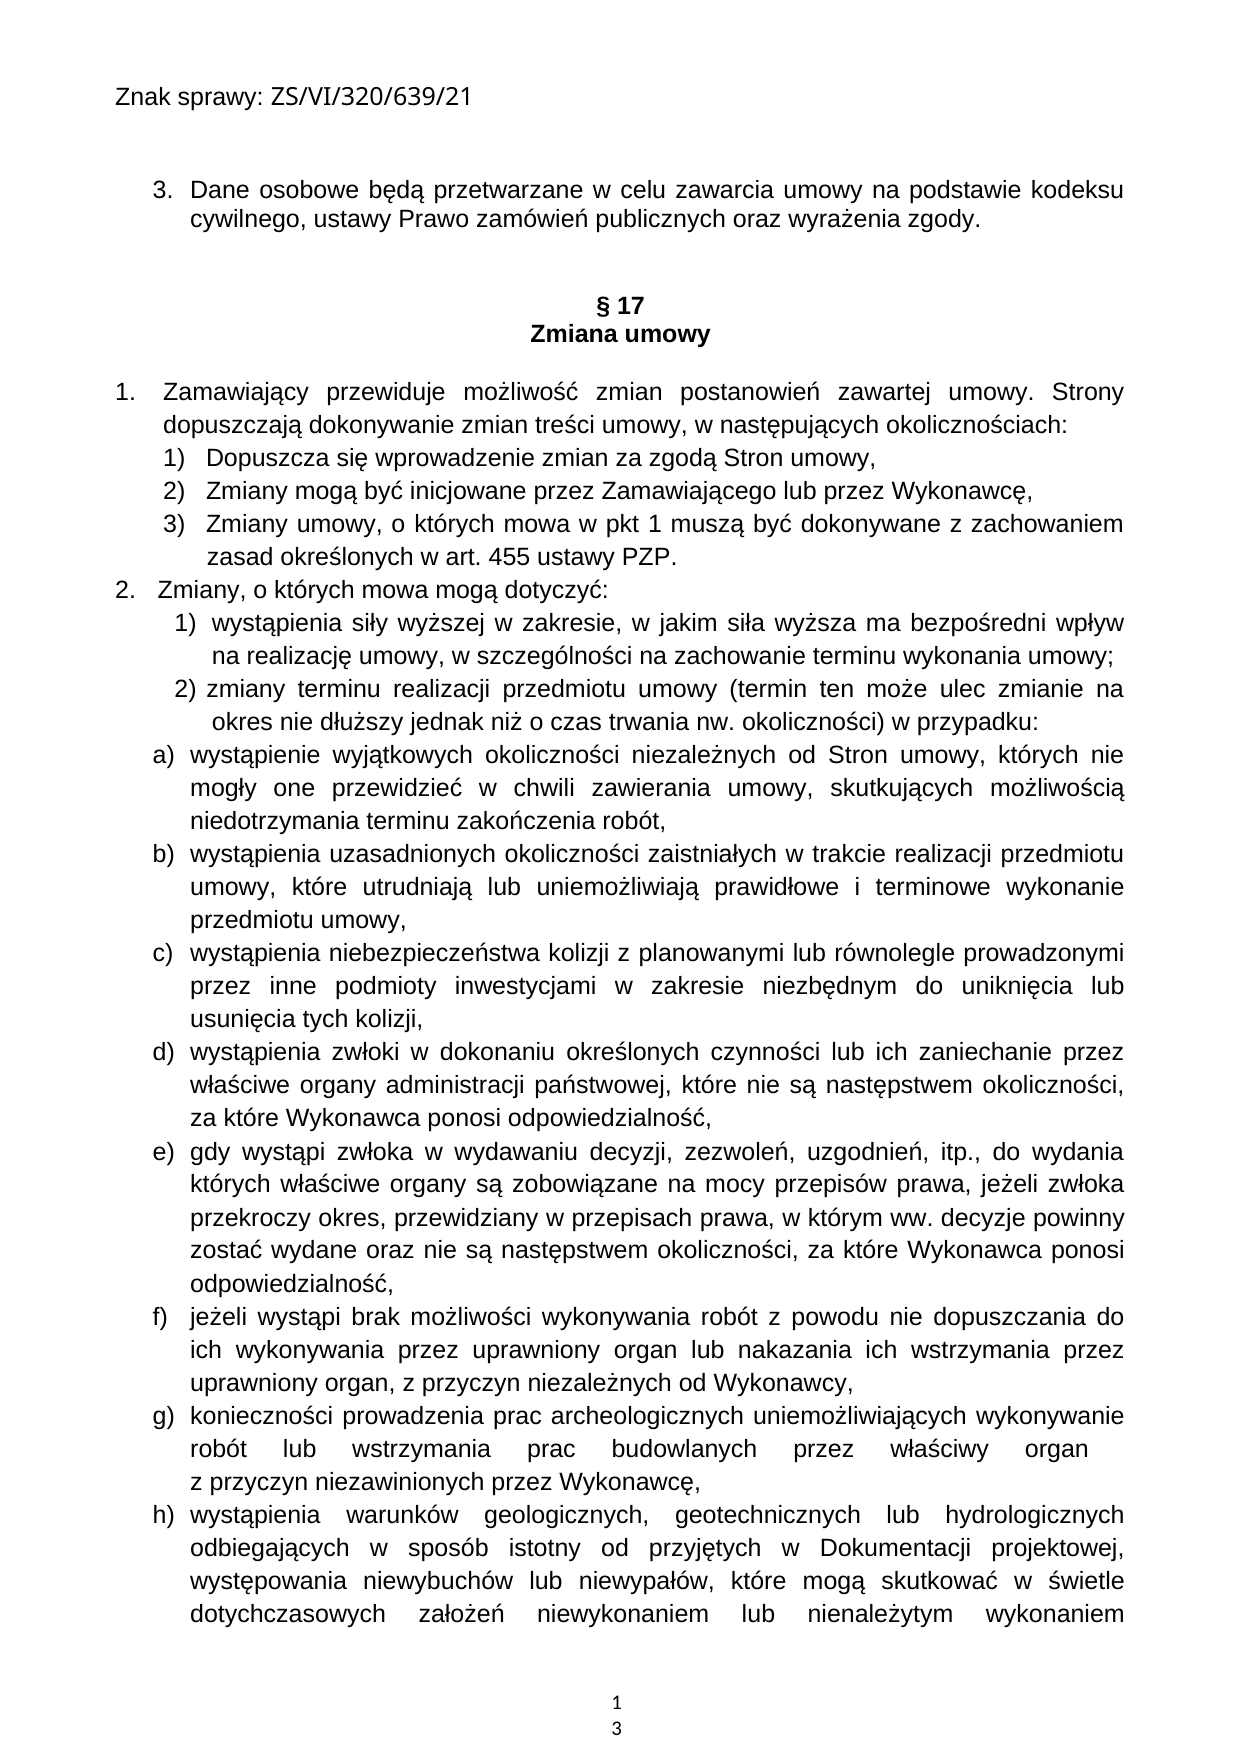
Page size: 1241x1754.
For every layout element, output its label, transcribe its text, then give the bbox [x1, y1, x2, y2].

list konieczności prowadzenia prac archeologicznych uniemożliwiających wykonywanie robót lub wstrzymania prac budowlanych przez właściwy organ z przyczyn niezawinionych przez Wykonawcę, [152, 1401, 1126, 1495]
list wystąpienia uzasadnionych okoliczności zaistniałych w trakcie realizacji przedmiotu umowy, które utrudniają lub uniemożliwiają prawidłowe i terminowe wykonanie przedmiotu umowy, [152, 839, 1126, 934]
text § 17 [115, 291, 1126, 319]
list wystąpienia niebezpieczeństwa kolizji z planowanymi lub równolegle prowadzonymi przez inne podmioty inwestycjami w zakresie niezbędnym do uniknięcia lub usunięcia tych kolizji, [152, 938, 1126, 1033]
list wystąpienie wyjątkowych okoliczności niezależnych od Stron umowy, których nie mogły one przewidzieć w chwili zawierania umowy, skutkujących możliwością niedotrzymania terminu zakończenia robót, [152, 740, 1126, 835]
list Zmiany umowy, o których mowa w pkt 1 muszą być dokonywane z zachowaniem zasad określonych w art. 455 ustawy PZP. [163, 509, 1126, 571]
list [152, 1500, 1126, 1627]
list wystąpienia zwłoki w dokonaniu określonych czynności lub ich zaniechanie przez właściwe organy administracji państwowej, które nie są następstwem okoliczności, za które Wykonawca ponosi odpowiedzialność, [152, 1037, 1126, 1132]
text Zmiana umowy [115, 319, 1126, 348]
list Dopuszcza się wprowadzenie zmian za zgodą Stron umowy, [163, 443, 1126, 472]
list jeżeli wystąpi brak możliwości wykonywania robót z powodu nie dopuszczania do ich wykonywania przez uprawniony organ lub nakazania ich wstrzymania przez uprawniony organ, z przyczyn niezależnych od Wykonawcy, [152, 1302, 1126, 1396]
list Zamawiający przewiduje możliwość zmian postanowień zawartej umowy. Strony dopuszczają dokonywanie zmian treści umowy, w następujących okolicznościach: [115, 377, 1126, 439]
list gdy wystąpi zwłoka w wydawaniu decyzji, zezwoleń, uzgodnień, itp., do wydania których właściwe organy są zobowiązane na mocy przepisów prawa, jeżeli zwłoka przekroczy okres, przewidziany w przepisach prawa, w którym ww. decyzje powinny zostać wydane oraz nie są następstwem okoliczności, za które Wykonawca ponosi odpowiedzialność, [152, 1136, 1126, 1297]
list Zmiany mogą być inicjowane przez Zamawiającego lub przez Wykonawcę, [163, 476, 1126, 505]
list Zmiany, o których mowa mogą dotyczyć: [115, 575, 1126, 604]
list zmiany terminu realizacji przedmiotu umowy (termin ten może ulec zmianie na okres nie dłuższy jednak niż o czas trwania nw. okoliczności) w przypadku: [174, 674, 1126, 736]
list wystąpienia siły wyższej w zakresie, w jakim siła wyższa ma bezpośredni wpływ na realizację umowy, w szczególności na zachowanie terminu wykonania umowy; [174, 608, 1126, 670]
list Dane osobowe będą przetwarzane w celu zawarcia umowy na podstawie kodeksu cywilnego, ustawy Prawo zamówień publicznych oraz wyrażenia zgody. [152, 175, 1126, 233]
